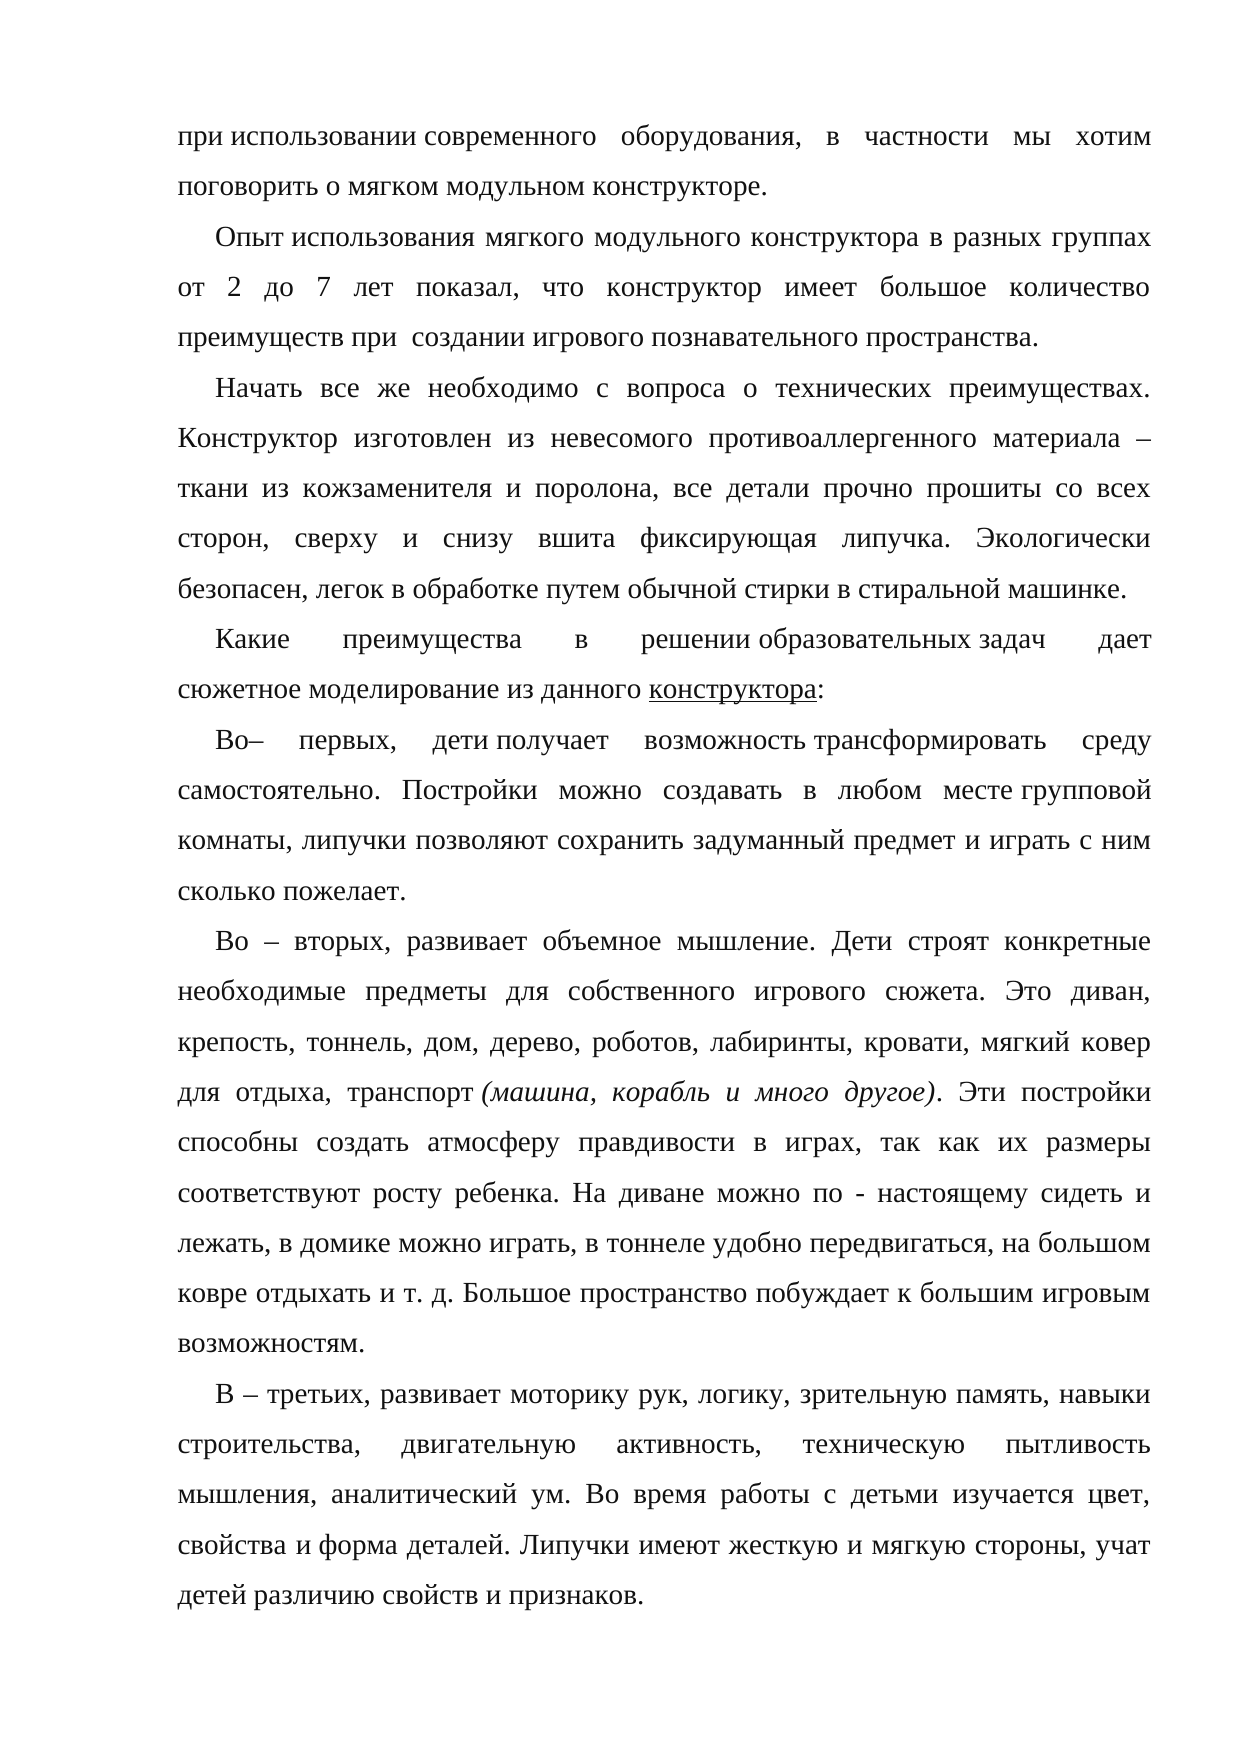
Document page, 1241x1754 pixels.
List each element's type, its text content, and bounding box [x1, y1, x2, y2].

text В – третьих, развивает моторику рук, логику, зрительную память, навыки строительства, двигательную активность, техническую пытливость мышления, аналитический ум. Во время работы с детьми изучается цвет, свойства и форма деталей. Липучки имеют жесткую и мягкую стороны, учат детей различию свойств и признаков. [177, 1376, 1152, 1611]
text Какие преимущества в решении образовательных задач дает сюжетное моделирование из данного конструктора: [177, 621, 1152, 705]
text Во– первых, дети получает возможность трансформировать среду самостоятельно. Постройки можно создавать в любом месте групповой комнаты, липучки позволяют сохранить задуманный предмет и играть с ним сколько пожелает. [177, 722, 1152, 906]
text Начать все же необходимо с вопроса о технических преимуществах. Конструктор изготовлен из невесомого противоаллергенного материала – ткани из кожзаменителя и поролона, все детали прочно прошиты со всех сторон, сверху и снизу вшита фиксирующая липучка. Экологически безопасен, легок в обработке путем обычной стирки в стиральной машинке. [177, 370, 1152, 604]
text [177, 118, 1152, 202]
text Во – вторых, развивает объемное мышление. Дети строят конкретные необходимые предметы для собственного игрового сюжета. Это диван, крепость, тоннель, дом, дерево, роботов, лабиринты, кровати, мягкий ковер для отдыха, транспорт (машина, корабль и много другое). Эти постройки способны создать атмосферу правдивости в играх, так как их размеры соответствуют росту ребенка. На диване можно по - настоящему сидеть и лежать, в домике можно играть, в тоннеле удобно передвигаться, на большом ковре отдыхать и т. д. Большое пространство побуждает к большим игровым возможностям. [177, 923, 1152, 1359]
text Опыт использования мягкого модульного конструктора в разных группах от 2 до 7 лет показал, что конструктор имеет большое количество преимуществ при создании игрового познавательного пространства. [177, 219, 1152, 353]
